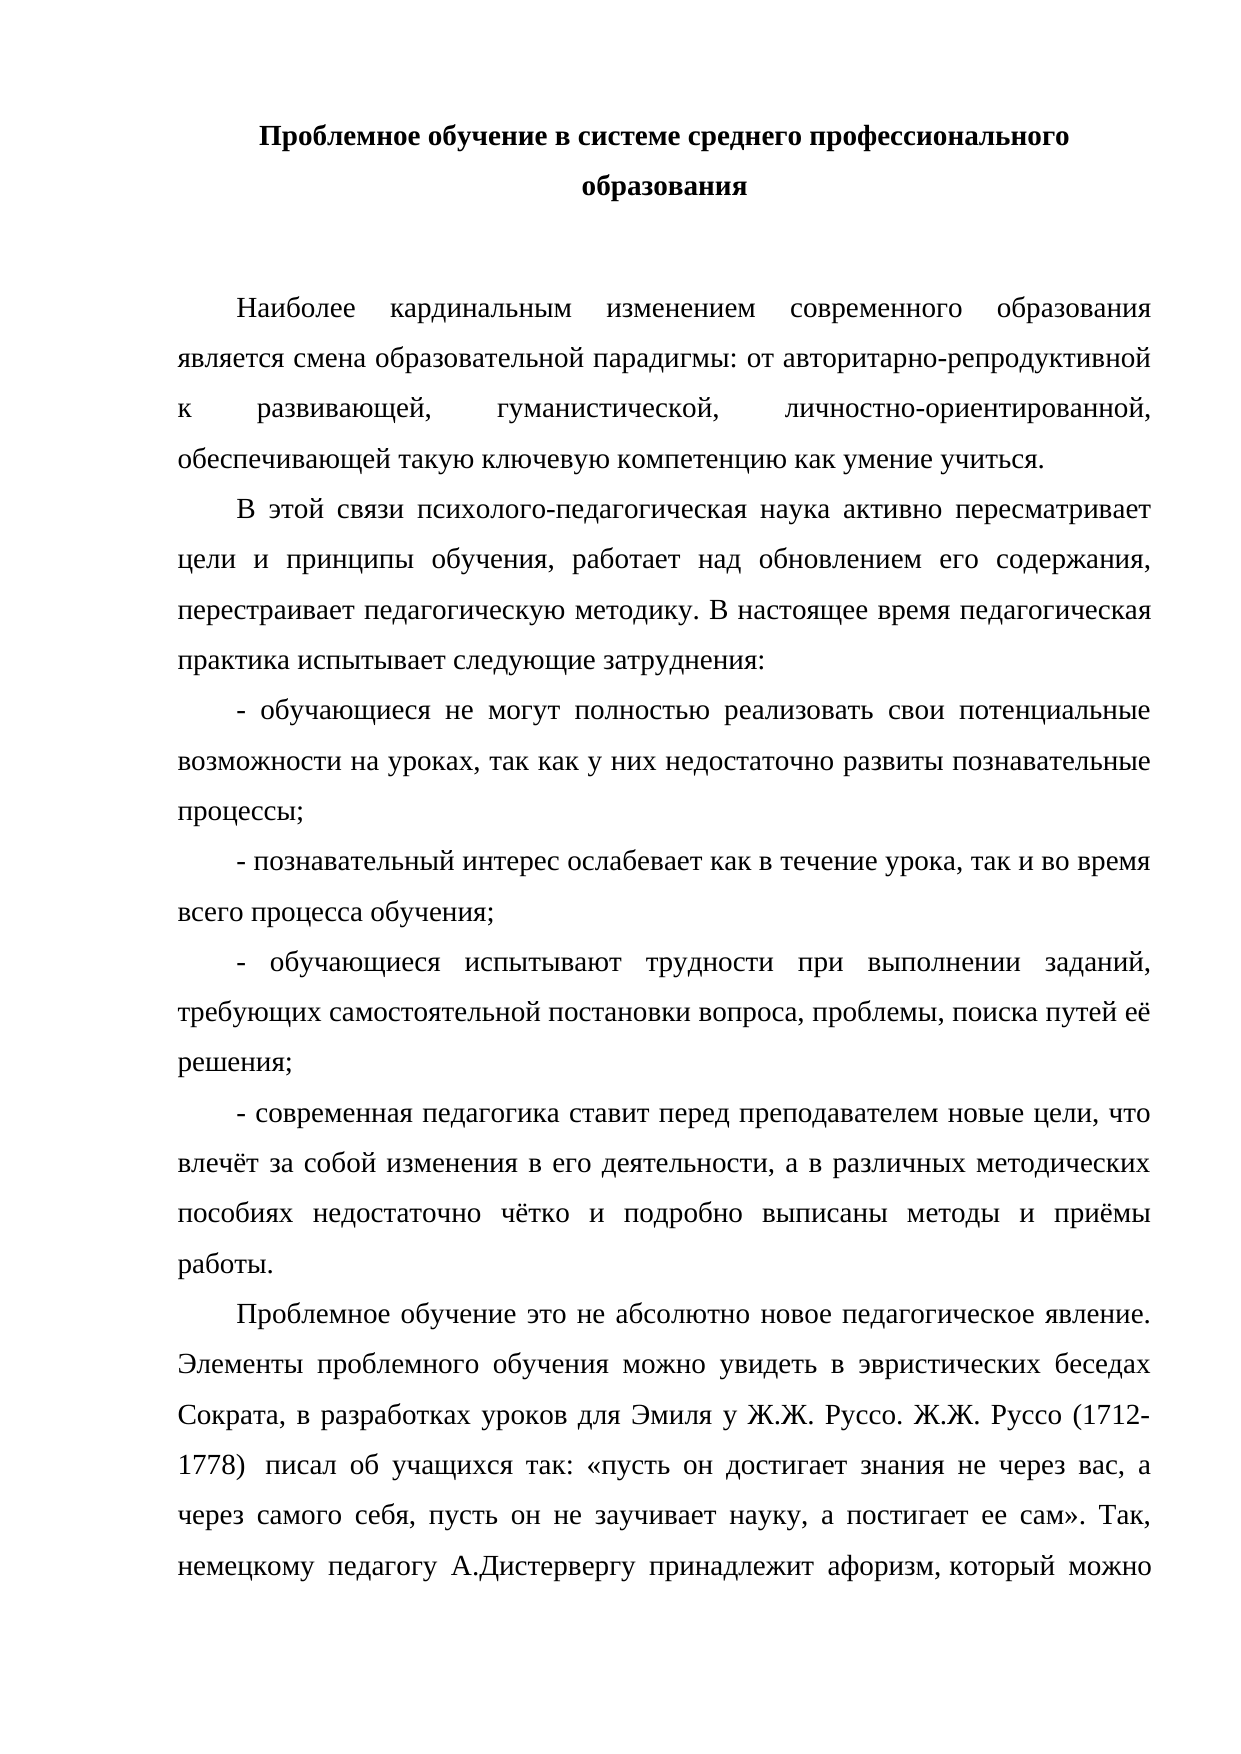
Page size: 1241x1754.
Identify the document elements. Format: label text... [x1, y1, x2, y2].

text - обучающиеся испытывают трудности при выполнении заданий, требующих самостоятельной постановки вопроса, проблемы, поиска путей её решения; [177, 944, 1152, 1078]
text Проблемное обучение в системе среднего профессионального образования [177, 118, 1152, 202]
text Наиболее кардинальным изменением современного образования является смена образовательной парадигмы: от авторитарно-репродуктивной к развивающей, гуманистической, личностно-ориентированной, обеспечивающей такую ключевую компетенцию как умение учиться. [177, 290, 1152, 474]
text В этой связи психолого-педагогическая наука активно пересматривает цели и принципы обучения, работает над обновлением его содержания, перестраивает педагогическую методику. В настоящее время педагогическая практика испытывает следующие затруднения: [177, 491, 1152, 676]
text - современная педагогика ставит перед преподавателем новые цели, что влечёт за собой изменения в его деятельности, а в различных методических пособиях недостаточно чётко и подробно выписаны методы и приёмы работы. [177, 1095, 1152, 1279]
text - познавательный интерес ослабевает как в течение урока, так и во время всего процесса обучения; [177, 843, 1152, 927]
text - обучающиеся не могут полностью реализовать свои потенциальные возможности на уроках, так как у них недостаточно развиты познавательные процессы; [177, 692, 1152, 827]
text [177, 1296, 1152, 1581]
